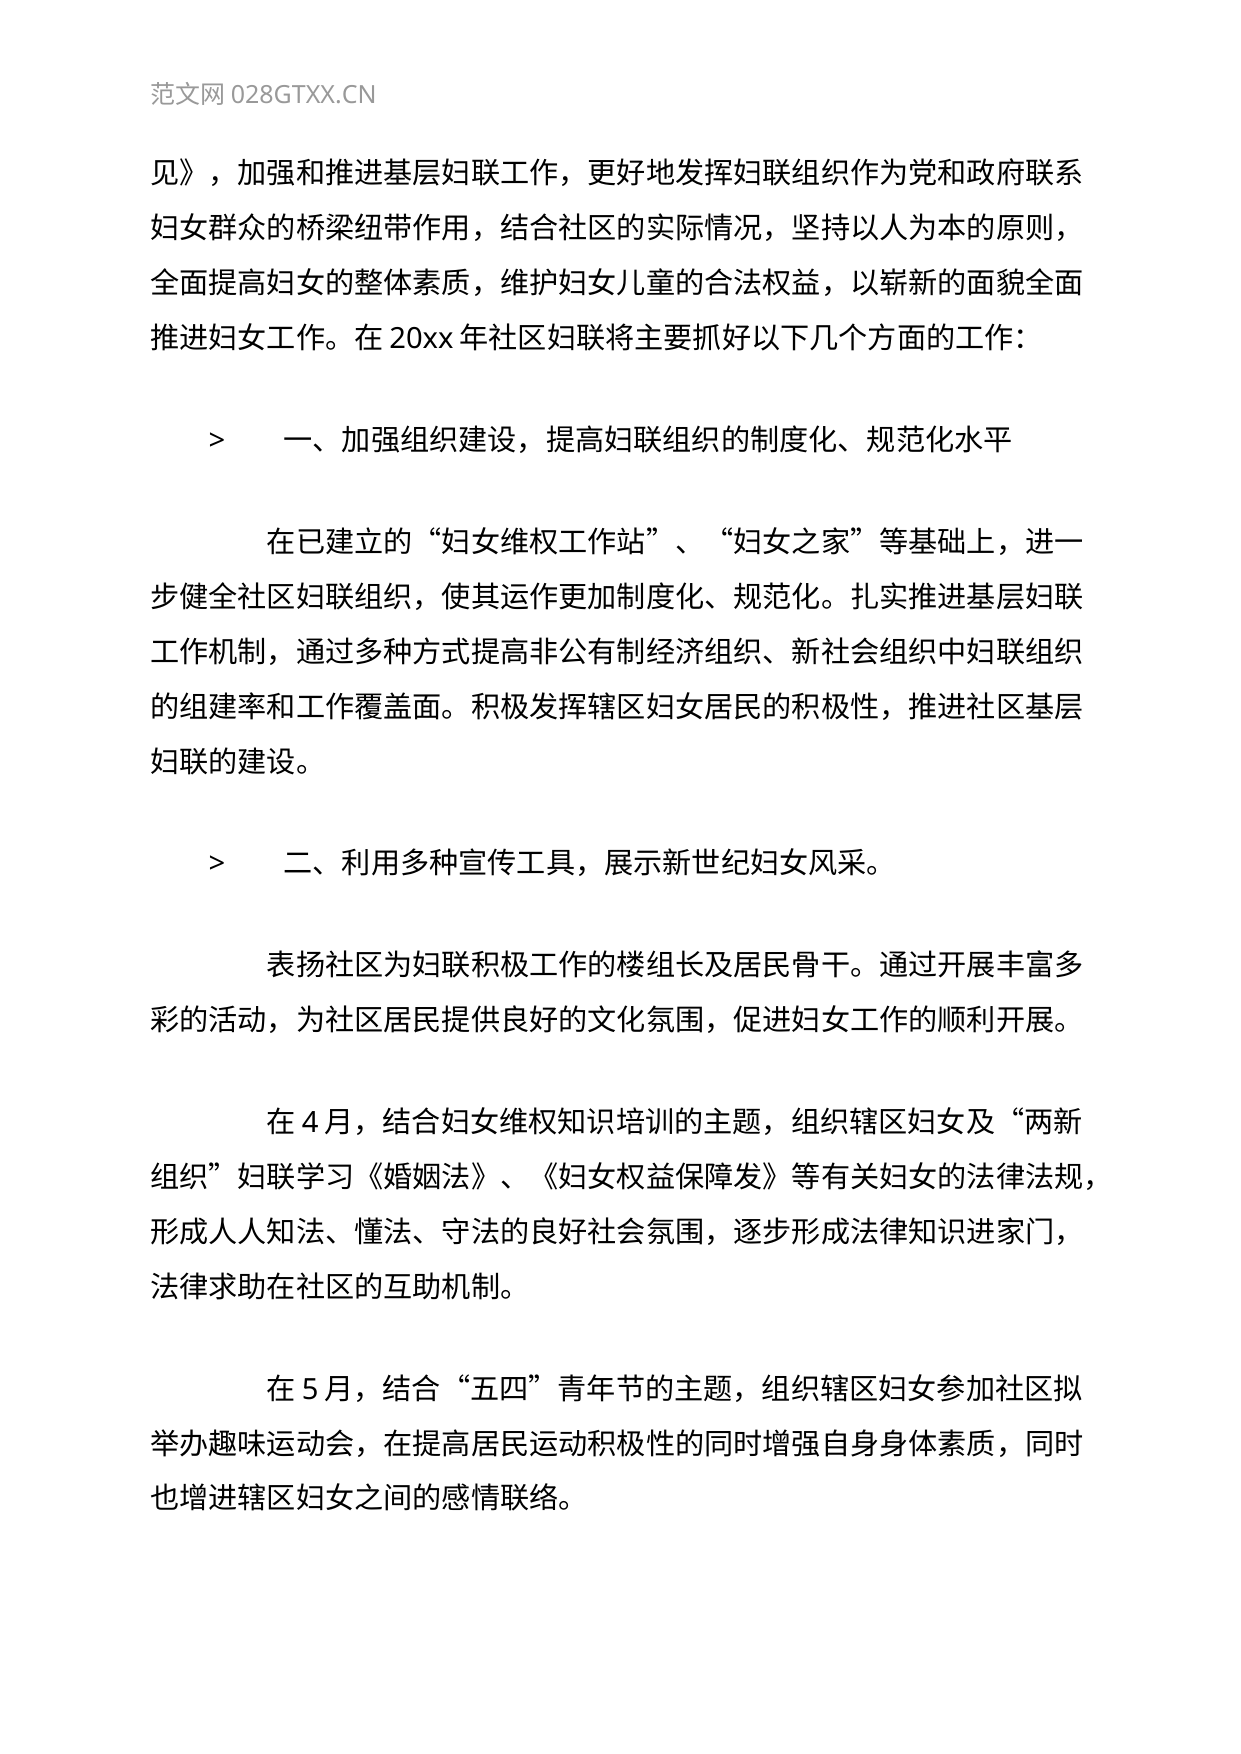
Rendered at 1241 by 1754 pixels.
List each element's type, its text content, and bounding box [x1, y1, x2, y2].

text 在5月，结合“五四”青年节的主题，组织辖区妇女参加社区拟举办趣味运动会，在提高居民运动积极性的同时增强自身身体素质，同时也增进辖区妇女之间的感情联络。 [150, 1365, 1090, 1517]
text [150, 150, 1090, 357]
text 在已建立的“妇女维权工作站”、“妇女之家”等基础上，进一步健全社区妇联组织，使其运作更加制度化、规范化。扎实推进基层妇联工作机制，通过多种方式提高非公有制经济组织、新社会组织中妇联组织的组建率和工作覆盖面。积极发挥辖区妇女居民的积极性，推进社区基层妇联的建设。 [150, 519, 1090, 781]
text 表扬社区为妇联积极工作的楼组长及居民骨干。通过开展丰富多彩的活动，为社区居民提供良好的文化氛围，促进妇女工作的顺利开展。 [150, 942, 1090, 1039]
text > 一、加强组织建设，提高妇联组织的制度化、规范化水平 [150, 417, 1090, 459]
text > 二、利用多种宣传工具，展示新世纪妇女风采。 [150, 840, 1090, 882]
text 在4月，结合妇女维权知识培训的主题，组织辖区妇女及“两新组织”妇联学习《婚姻法》、《妇女权益保障发》等有关妇女的法律法规，形成人人知法、懂法、守法的良好社会氛围，逐步形成法律知识进家门，法律求助在社区的互助机制。 [150, 1099, 1090, 1306]
